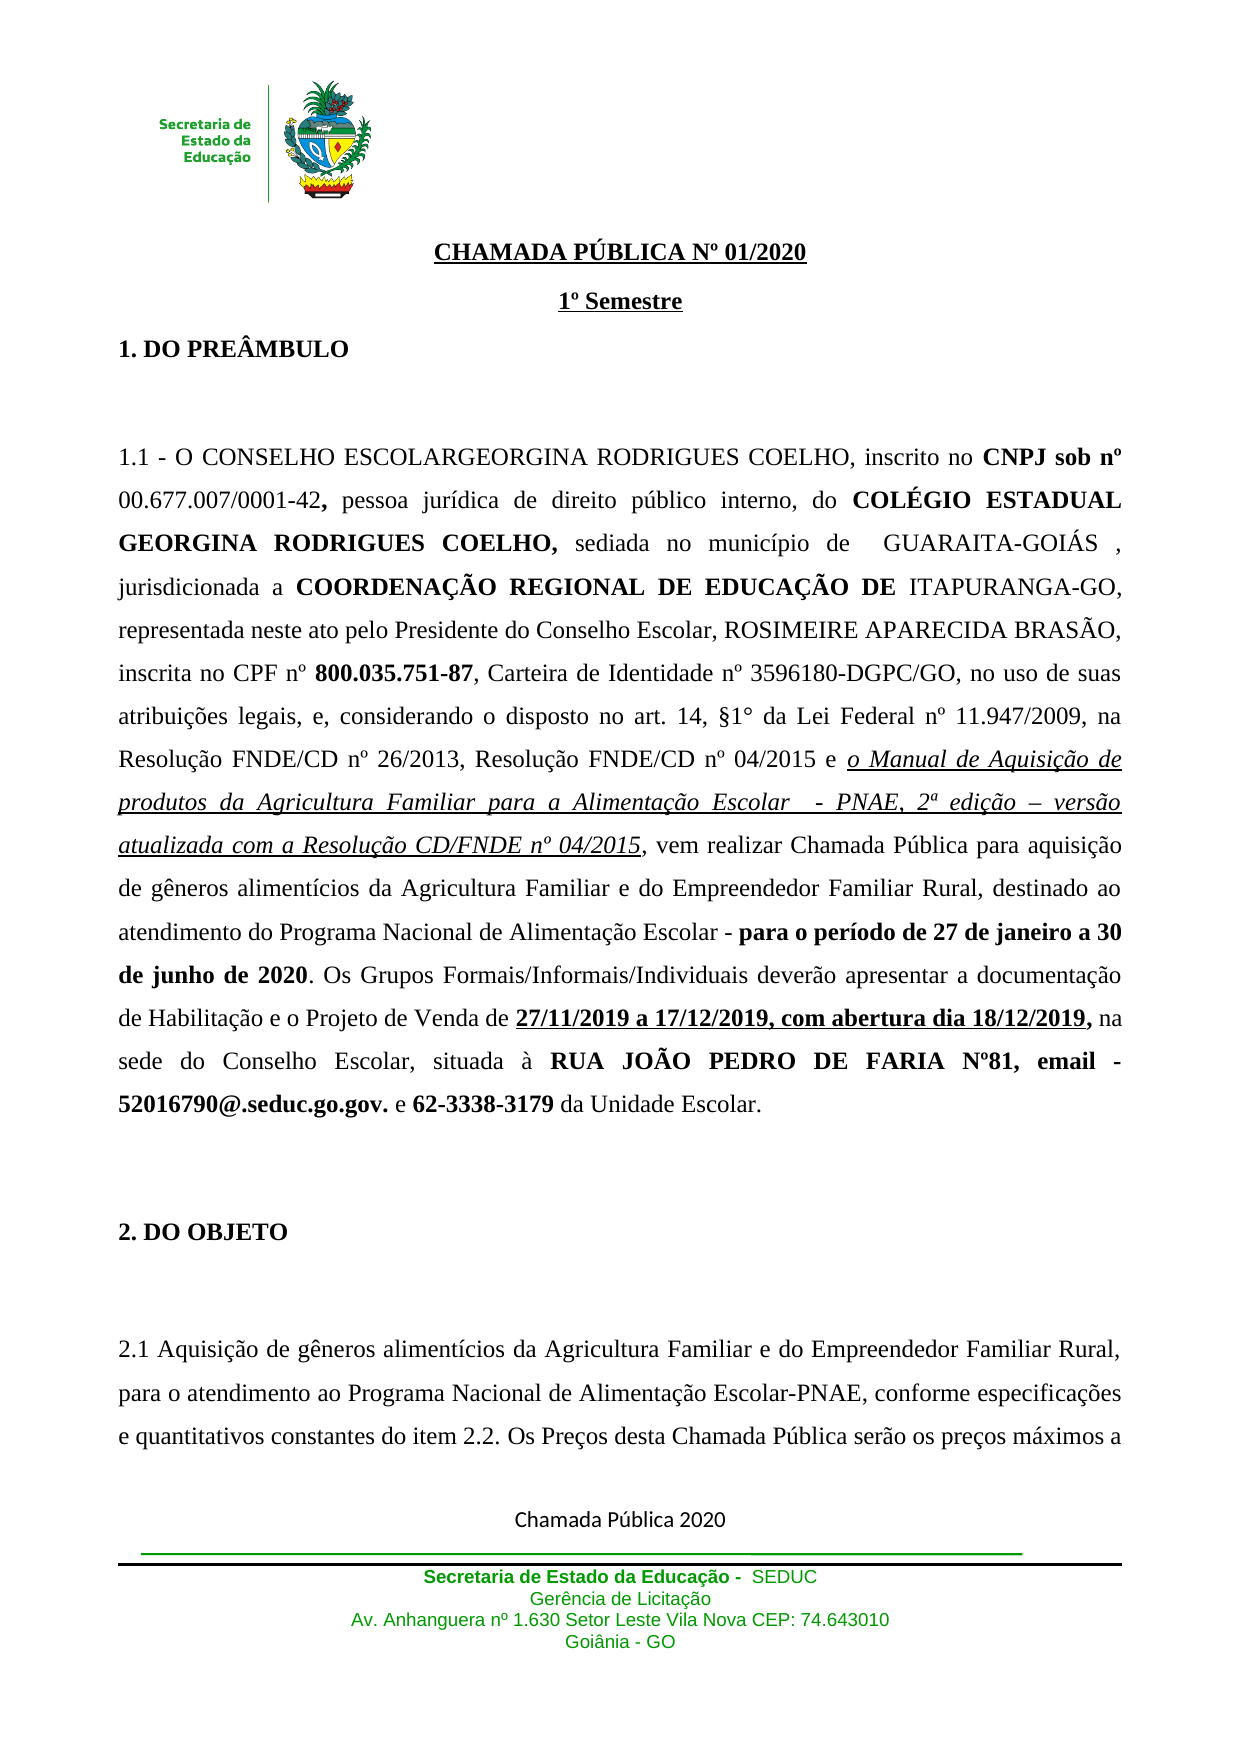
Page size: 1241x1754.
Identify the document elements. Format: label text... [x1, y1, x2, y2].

text 2. DO OBJETO [118, 1217, 1122, 1246]
text 1.1 - O CONSELHO ESCOLARGEORGINA RODRIGUES COELHO, inscrito no CNPJ sob nº 00.677.007/0001-42, pessoa jurídica de direito público interno, do COLÉGIO ESTADUAL GEORGINA RODRIGUES COELHO, sediada no município de GUARAITA-GOIÁS , jurisdicionada a COORDENAÇÃO REGIONAL DE EDUCAÇÃO DE ITAPURANGA-GO, representada neste ato pelo Presidente do Conselho Escolar, ROSIMEIRE APARECIDA BRASÃO, inscrita no CPF nº 800.035.751-87, Carteira de Identidade nº 3596180-DGPC/GO, no uso de suas atribuições legais, e, considerando o disposto no art. 14, §1° da Lei Federal nº 11.947/2009, na Resolução FNDE/CD nº 26/2013, Resolução FNDE/CD nº 04/2015 e o Manual de Aquisição de produtos da Agricultura Familiar para a Alimentação Escolar - PNAE, 2ª edição – versão atualizada com a Resolução CD/FNDE nº 04/2015, vem realizar Chamada Pública para aquisição de gêneros alimentícios da Agricultura Familiar e do Empreendedor Familiar Rural, destinado ao atendimento do Programa Nacional de Alimentação Escolar - para o período de 27 de janeiro a 30 de junho de 2020. Os Grupos Formais/Informais/Individuais deverão apresentar a documentação de Habilitação e o Projeto de Venda de 27/11/2019 a 17/12/2019, com abertura dia 18/12/2019, na sede do Conselho Escolar, situada à RUA JOÃO PEDRO DE FARIA Nº81, email - 52016790@.seduc.go.gov. e 62-3338-3179 da Unidade Escolar. [118, 814, 1122, 1118]
text 1º Semestre [118, 286, 1122, 314]
text 1.1 - O CONSELHO ESCOLARGEORGINA RODRIGUES COELHO, inscrito no CNPJ sob nº 00.677.007/0001-42, pessoa jurídica de direito público interno, do COLÉGIO ESTADUAL GEORGINA RODRIGUES COELHO, sediada no município de GUARAITA-GOIÁS , jurisdicionada a COORDENAÇÃO REGIONAL DE EDUCAÇÃO DE ITAPURANGA-GO, representada neste ato pelo Presidente do Conselho Escolar, ROSIMEIRE APARECIDA BRASÃO, inscrita no CPF nº 800.035.751-87, Carteira de Identidade nº 3596180-DGPC/GO, no uso de suas atribuições legais, e, considerando o disposto no art. 14, §1° da Lei Federal nº 11.947/2009, na Resolução FNDE/CD nº 26/2013, Resolução FNDE/CD nº 04/2015 e o Manual de Aquisição de produtos da Agricultura Familiar para a Alimentação Escolar - PNAE, 2ª edição – versão atualizada com a Resolução CD/FNDE nº 04/2015, vem realizar Chamada Pública para aquisição de gêneros alimentícios da Agricultura Familiar e do Empreendedor Familiar Rural, destinado ao atendimento do Programa Nacional de Alimentação Escolar - para o período de 27 de janeiro a 30 de junho de 2020. Os Grupos Formais/Informais/Individuais deverão apresentar a documentação de Habilitação e o Projeto de Venda de 27/11/2019 a 17/12/2019, com abertura dia 18/12/2019, na sede do Conselho Escolar, situada à RUA JOÃO PEDRO DE FARIA Nº81, email - 52016790@.seduc.go.gov. e 62-3338-3179 da Unidade Escolar. [118, 442, 1122, 812]
text 1. DO PREÂMBULO [118, 334, 1122, 363]
picture [118, 73, 412, 210]
text CHAMADA PÚBLICA Nº 01/2020 [118, 237, 1122, 266]
